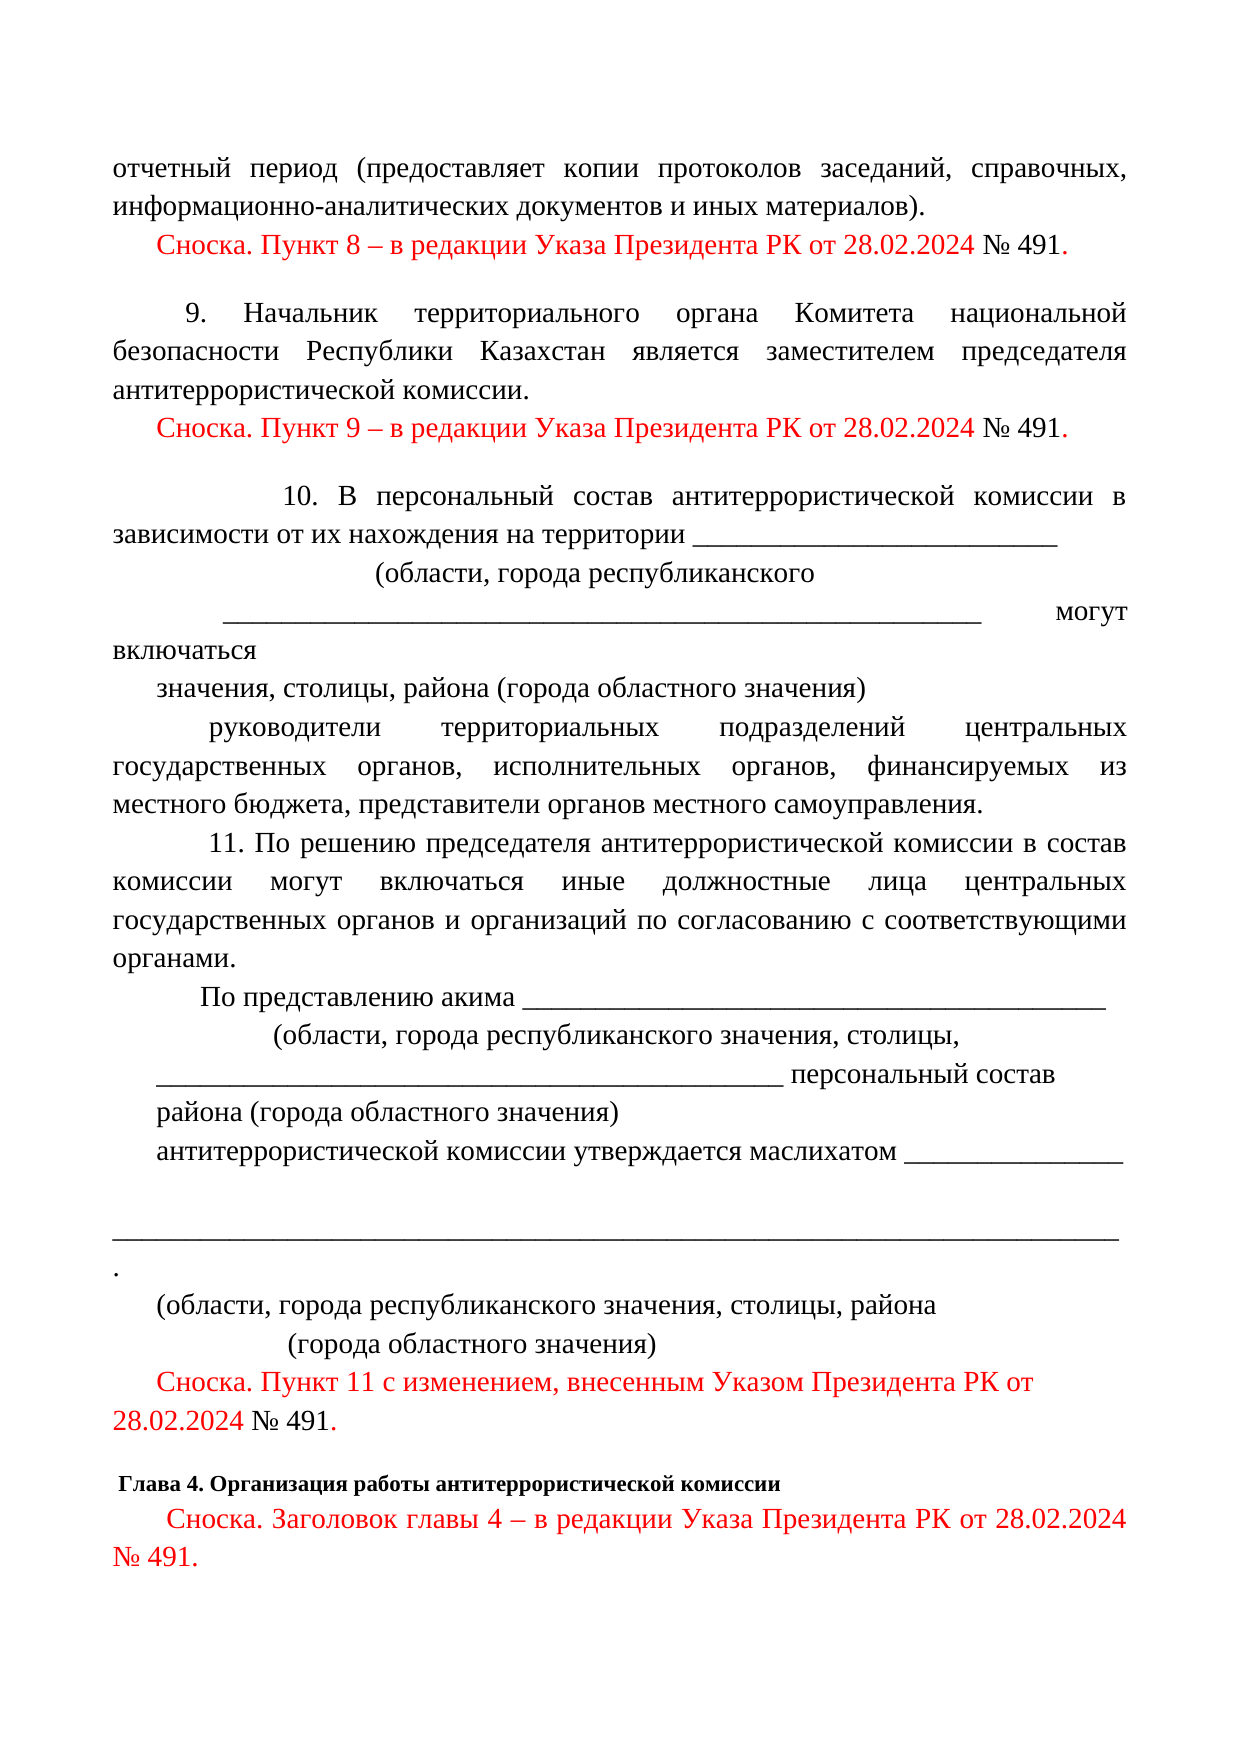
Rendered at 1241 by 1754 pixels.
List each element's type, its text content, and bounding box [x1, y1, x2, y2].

text Сноска. Пункт 9 – в редакции Указа Президента РК от 28.02.2024 № 491. [112, 410, 1128, 474]
text района (города областного значения) [112, 1094, 1128, 1128]
text ____________________________________________________ могут включаться [112, 593, 1128, 666]
text руководители территориальных подразделений центральных государственных органов, исполнительных органов, финансируемых из местного бюджета, представители органов местного самоуправления. [112, 709, 1128, 820]
text Глава 4. Организация работы антитеррористической комиссии [112, 1471, 1128, 1497]
text 11. По решению председателя антитеррористической комиссии в состав комиссии могут включаться иные должностные лица центральных государственных органов и организаций по согласованию с соответствующими органами. [112, 825, 1128, 974]
text _____________________________________________________________________ . [112, 1172, 1128, 1282]
text ___________________________________________ персональный состав [112, 1056, 1128, 1089]
text (области, города республиканского [112, 555, 1128, 588]
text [112, 150, 1128, 222]
text антитеррористической комиссии утверждается маслихатом _______________ [112, 1133, 1128, 1167]
text значения, столицы, района (города областного значения) [112, 671, 1128, 704]
text (области, города республиканского значения, столицы, [112, 1017, 1128, 1051]
text 10. В персональный состав антитеррористической комиссии в зависимости от их нахождения на территории _________________________ [112, 478, 1128, 550]
text (города областного значения) [112, 1326, 1128, 1359]
text 9. Начальник территориального органа Комитета национальной безопасности Республики Казахстан является заместителем председателя антитеррористической комиссии. [112, 295, 1128, 405]
text Сноска. Пункт 8 – в редакции Указа Президента РК от 28.02.2024 № 491. [112, 227, 1128, 291]
text Сноска. Заголовок главы 4 – в редакции Указа Президента РК от 28.02.2024 № 491. [112, 1501, 1128, 1573]
text По представлению акима ________________________________________ [112, 979, 1128, 1012]
text (области, города республиканского значения, столицы, района [112, 1287, 1128, 1321]
text Сноска. Пункт 11 с изменением, внесенным Указом Президента РК от 28.02.2024 № 491. [112, 1364, 1128, 1467]
